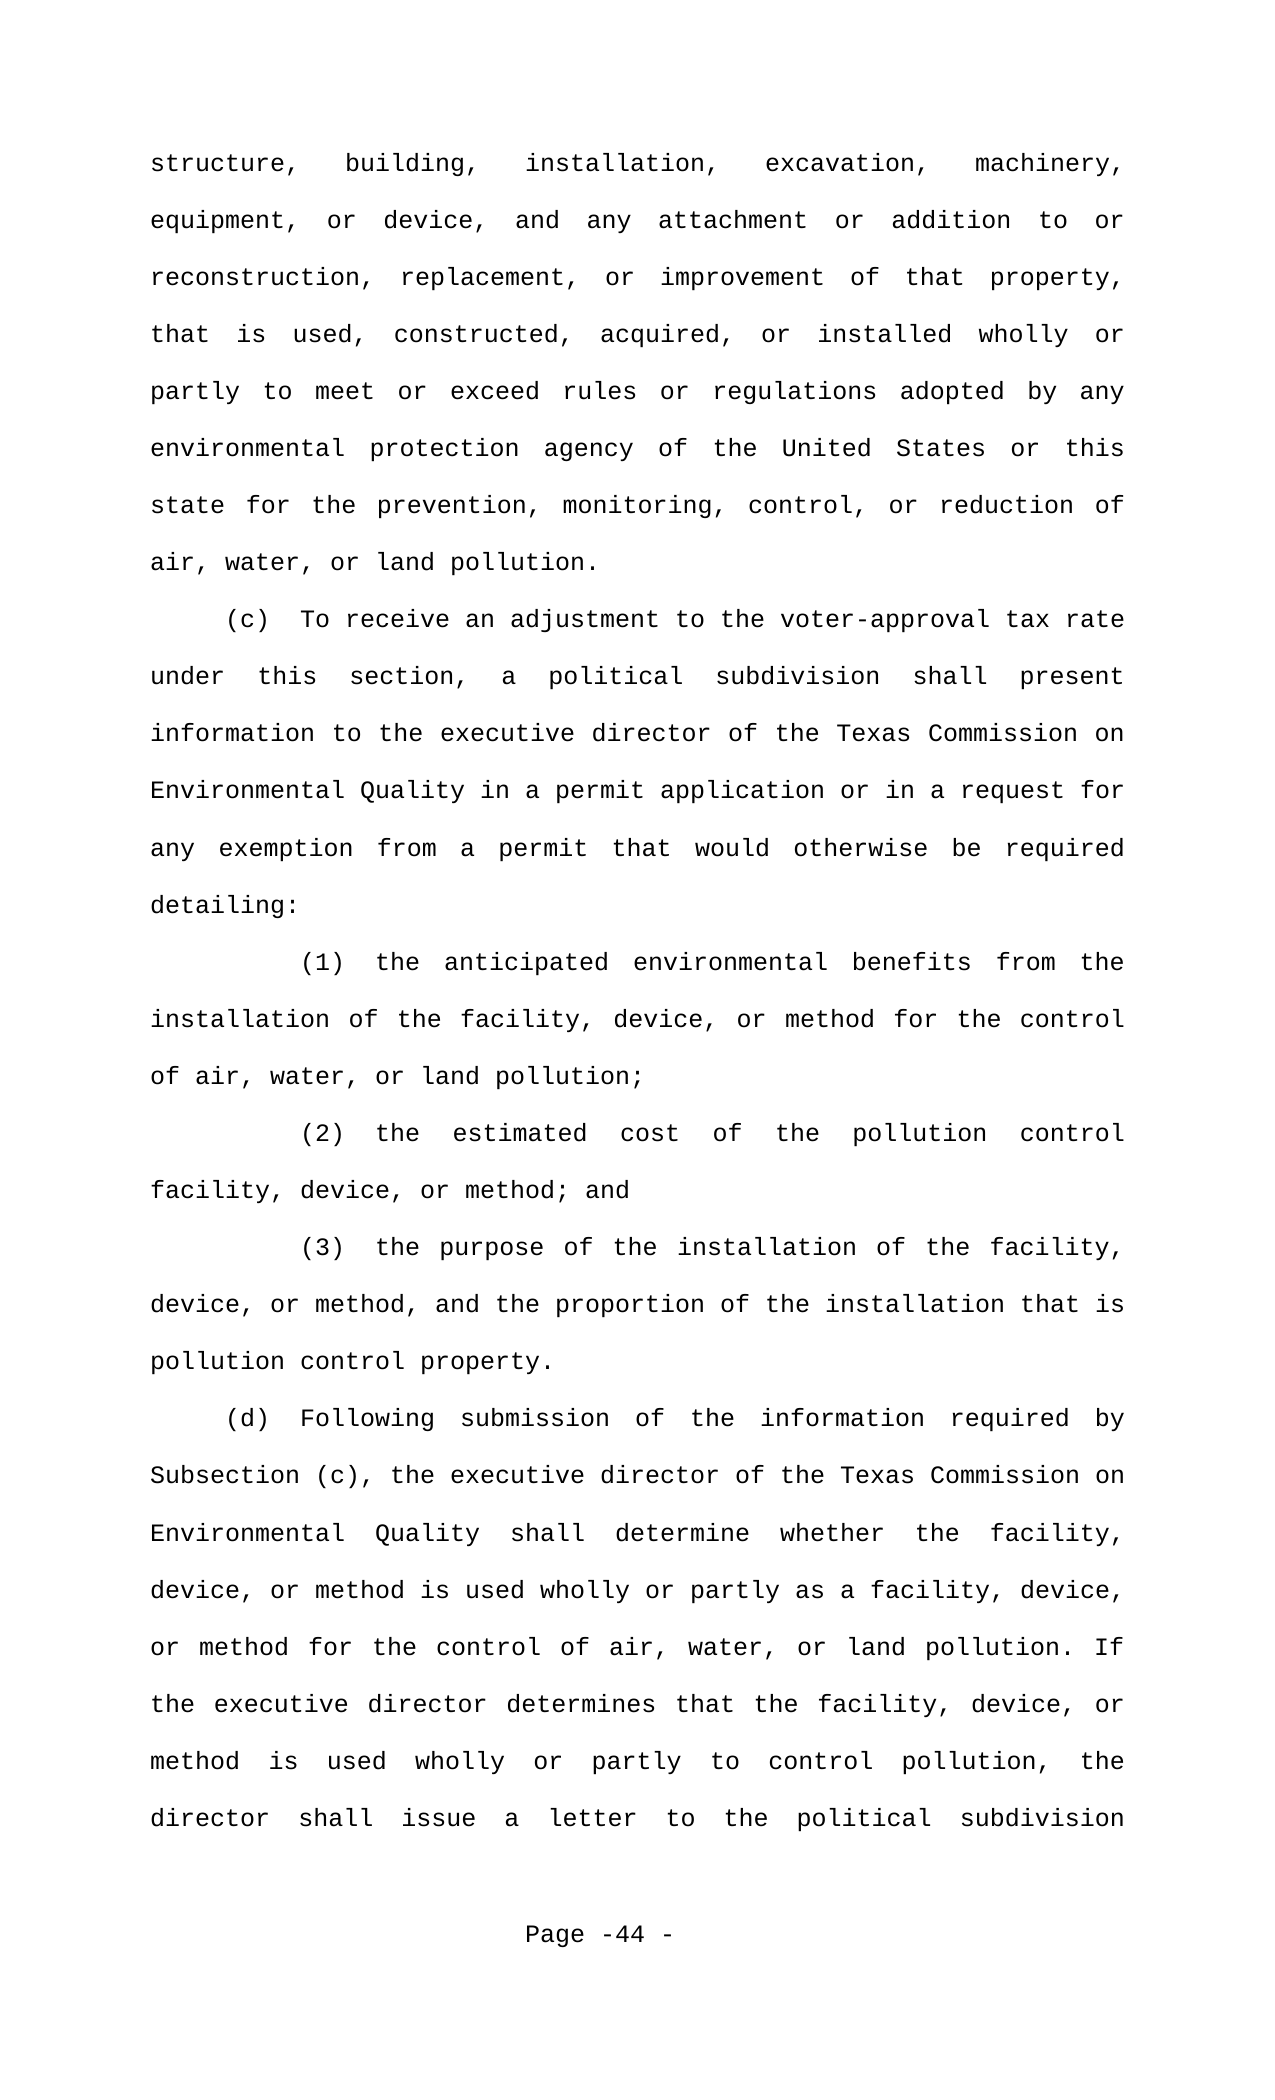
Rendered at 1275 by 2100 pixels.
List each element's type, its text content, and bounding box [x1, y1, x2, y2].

text (2) the estimated cost of the pollution control facility, device, or method; and [150, 1120, 1125, 1206]
text (c) To receive an adjustment to the voter-approval tax rate under this section, a political subdivision shall present information to the executive director of the Texas Commission on Environmental Quality in a permit application or in a request for any exemption from a permit that would otherwise be required detailing: [150, 607, 1125, 921]
text (3) the purpose of the installation of the facility, device, or method, and the proportion of the installation that is pollution control property. [150, 1234, 1125, 1377]
text (1) the anticipated environmental benefits from the installation of the facility, device, or method for the control of air, water, or land pollution; [150, 949, 1125, 1092]
